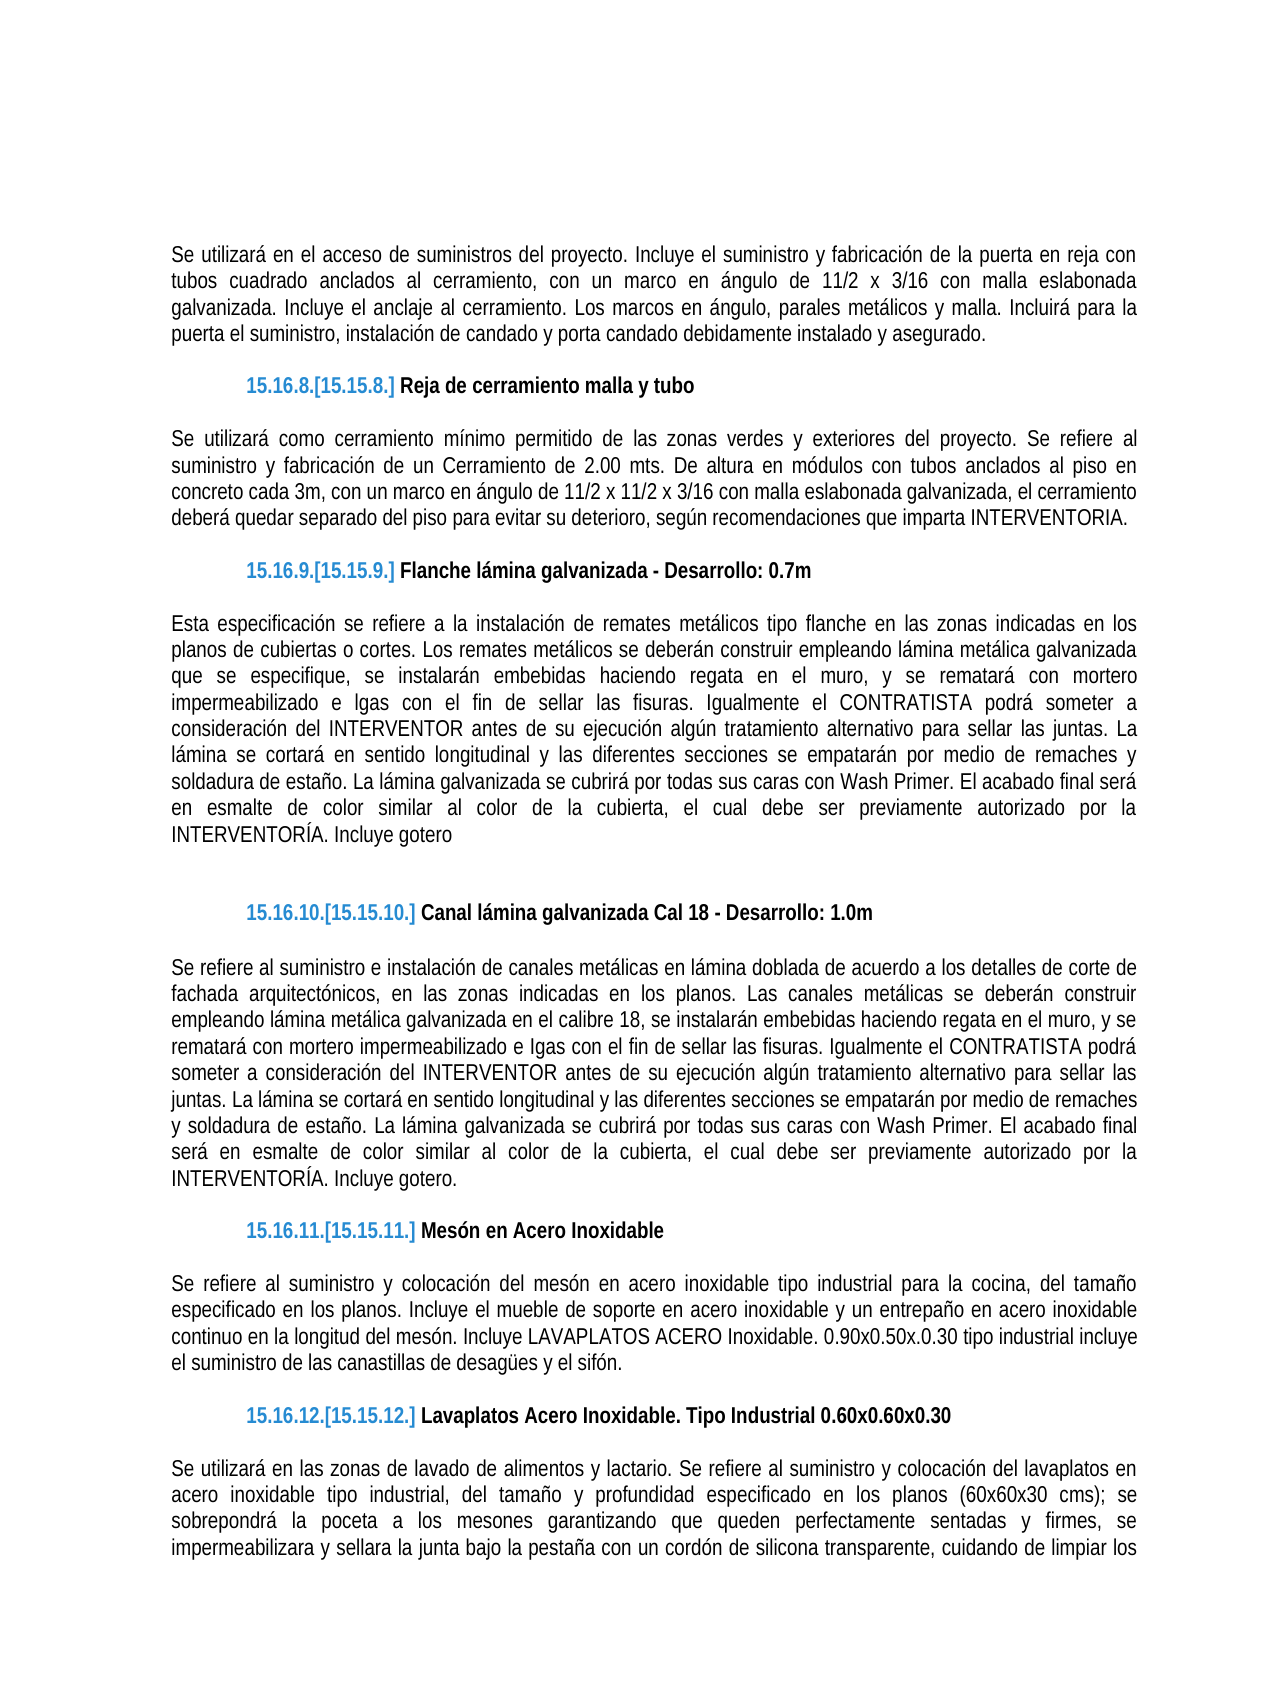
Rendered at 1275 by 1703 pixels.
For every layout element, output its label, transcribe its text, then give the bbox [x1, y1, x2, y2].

list Lavaplatos Acero Inoxidable. Tipo Industrial 0.60x0.60x0.30 [246, 1402, 1138, 1428]
list Mesón en Acero Inoxidable [246, 1217, 1138, 1244]
list Flanche lámina galvanizada - Desarrollo: 0.7m [246, 557, 1138, 583]
text Esta especificación se refiere a la instalación de remates metálicos tipo flanche en las zonas indicadas en los planos de cubiertas o cortes. Los remates metálicos se deberán construir empleando lámina metálica galvanizada que se especifique, se instalarán embebidas haciendo regata en el muro, y se rematará con mortero impermeabilizado e lgas con el fin de sellar las fisuras. Igualmente el CONTRATISTA podrá someter a consideración del INTERVENTOR antes de su ejecución algún tratamiento alternativo para sellar las juntas. La lámina se cortará en sentido longitudinal y las diferentes secciones se empatarán por medio de remaches y soldadura de estaño. La lámina galvanizada se cubrirá por todas sus caras con Wash Primer. El acabado final será en esmalte de color similar al color de la cubierta, el cual debe ser previamente autorizado por la INTERVENTORÍA. Incluye gotero [171, 610, 1138, 847]
text Se refiere al suministro y colocación del mesón en acero inoxidable tipo industrial para la cocina, del tamaño especificado en los planos. Incluye el mueble de soporte en acero inoxidable y un entrepaño en acero inoxidable continuo en la longitud del mesón. Incluye LAVAPLATOS ACERO Inoxidable. 0.90x0.50x.0.30 tipo industrial incluye el suministro de las canastillas de desagües y el sifón. [171, 1270, 1138, 1375]
text Se utilizará en el acceso de suministros del proyecto. Incluye el suministro y fabricación de la puerta en reja con tubos cuadrado anclados al cerramiento, con un marco en ángulo de 11/2 x 3/16 con malla eslabonada galvanizada. Incluye el anclaje al cerramiento. Los marcos en ángulo, parales metálicos y malla. Incluirá para la puerta el suministro, instalación de candado y porta candado debidamente instalado y asegurado. [171, 241, 1138, 346]
text Se utilizará como cerramiento mínimo permitido de las zonas verdes y exteriores del proyecto. Se refiere al suministro y fabricación de un Cerramiento de 2.00 mts. De altura en módulos con tubos anclados al piso en concreto cada 3m, con un marco en ángulo de 11/2 x 11/2 x 3/16 con malla eslabonada galvanizada, el cerramiento deberá quedar separado del piso para evitar su deterioro, según recomendaciones que imparta INTERVENTORIA. [171, 425, 1138, 531]
text Se refiere al suministro e instalación de canales metálicas en lámina doblada de acuerdo a los detalles de corte de fachada arquitectónicos, en las zonas indicadas en los planos. Las canales metálicas se deberán construir empleando lámina metálica galvanizada en el calibre 18, se instalarán embebidas haciendo regata en el muro, y se rematará con mortero impermeabilizado e Igas con el fin de sellar las fisuras. Igualmente el CONTRATISTA podrá someter a consideración del INTERVENTOR antes de su ejecución algún tratamiento alternativo para sellar las juntas. La lámina se cortará en sentido longitudinal y las diferentes secciones se empatarán por medio de remaches y soldadura de estaño. La lámina galvanizada se cubrirá por todas sus caras con Wash Primer. El acabado final será en esmalte de color similar al color de la cubierta, el cual debe ser previamente autorizado por la INTERVENTORÍA. Incluye gotero. [171, 954, 1138, 1191]
list Reja de cerramiento malla y tubo [246, 372, 1138, 399]
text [171, 1454, 1138, 1560]
list Canal lámina galvanizada Cal 18 - Desarrollo: 1.0m [246, 899, 1138, 925]
